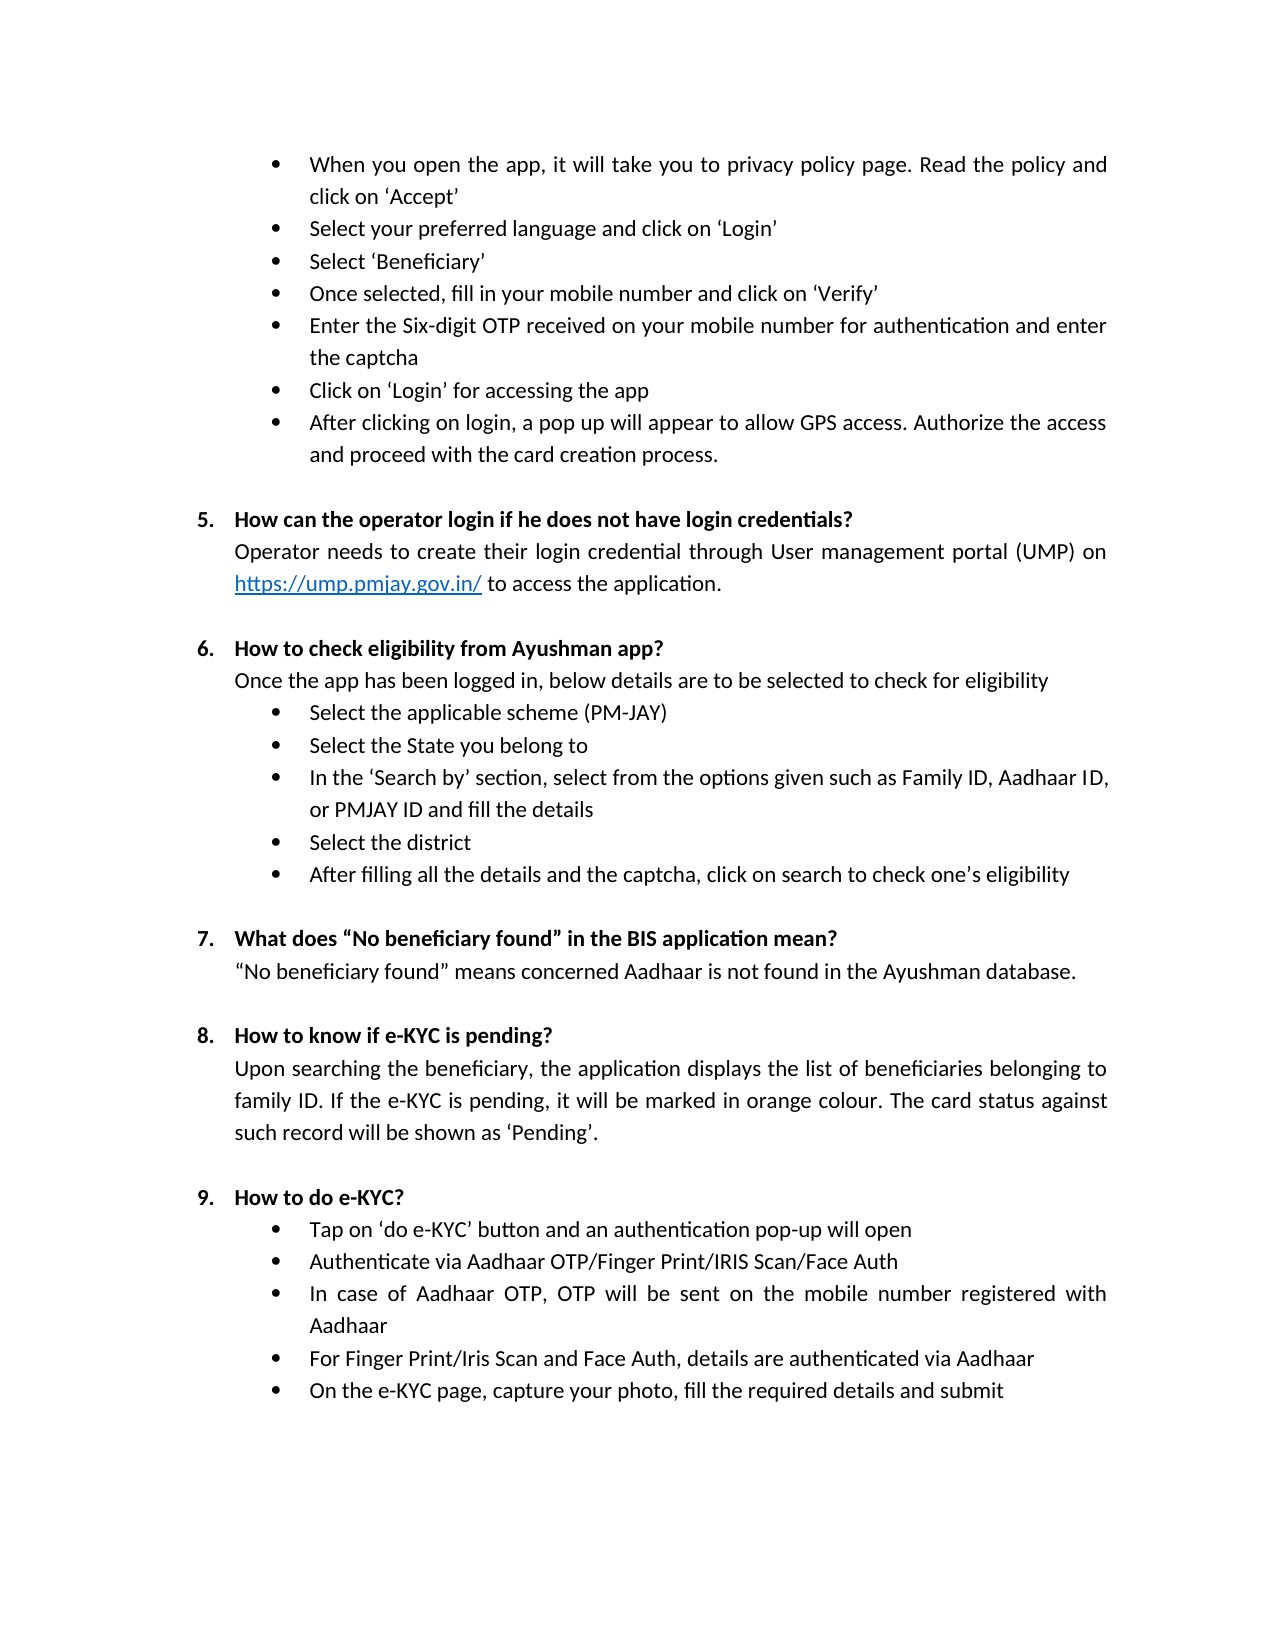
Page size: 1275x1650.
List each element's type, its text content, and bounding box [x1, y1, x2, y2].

text “No beneficiary found” means concerned Aadhaar is not found in the Ayushman database. [234, 957, 1109, 985]
text Operator needs to create their login credential through User management portal (UMP) on https://ump.pmjay.gov.in/ to access the application. [234, 537, 1109, 597]
text Once the app has been logged in, below details are to be selected to check for eligibility [234, 666, 1109, 694]
list Tap on ‘do e-KYC’ button and an authentication pop-up will open [272, 1215, 1109, 1243]
list Select the State you belong to [272, 731, 1109, 759]
text Upon searching the beneficiary, the application displays the list of beneficiaries belonging to family ID. If the e-KYC is pending, it will be marked in orange colour. The card status against such record will be shown as ‘Pending’. [234, 1054, 1109, 1146]
list How to know if e-KYC is pending? [197, 1021, 1109, 1049]
list For Finger Print/Iris Scan and Face Auth, details are authenticated via Aadhaar [272, 1344, 1109, 1372]
list How to do e-KYC? [197, 1183, 1109, 1211]
list How can the operator login if he does not have login credentials? [197, 505, 1109, 533]
list After filling all the details and the captcha, click on search to check one’s eligibility [272, 860, 1109, 888]
list Enter the Six-digit OTP received on your mobile number for authentication and enter the captcha [272, 311, 1109, 372]
list When you open the app, it will take you to privacy policy page. Read the policy and click on ‘Accept’ [272, 150, 1109, 210]
list Authenticate via Aadhaar OTP/Finger Print/IRIS Scan/Face Auth [272, 1247, 1109, 1275]
list In case of Aadhaar OTP, OTP will be sent on the mobile number registered with Aadhaar [272, 1279, 1109, 1340]
list Click on ‘Login’ for accessing the app [272, 376, 1109, 404]
list Select the district [272, 828, 1109, 856]
list How to check eligibility from Ayushman app? [197, 634, 1109, 662]
list Select your preferred language and click on ‘Login’ [272, 214, 1109, 242]
list In the ‘Search by’ section, select from the options given such as Family ID, Aadhaar ID, or PMJAY ID and fill the details [272, 763, 1109, 823]
list After clicking on login, a pop up will appear to allow GPS access. Authorize the access and proceed with the card creation process. [272, 408, 1109, 468]
list Select ‘Beneficiary’ [272, 247, 1109, 275]
list What does “No beneficiary found” in the BIS application mean? [197, 924, 1109, 952]
list Once selected, fill in your mobile number and click on ‘Verify’ [272, 279, 1109, 307]
list Select the applicable scheme (PM-JAY) [272, 698, 1109, 727]
list On the e-KYC page, capture your photo, fill the required details and submit [272, 1376, 1109, 1404]
